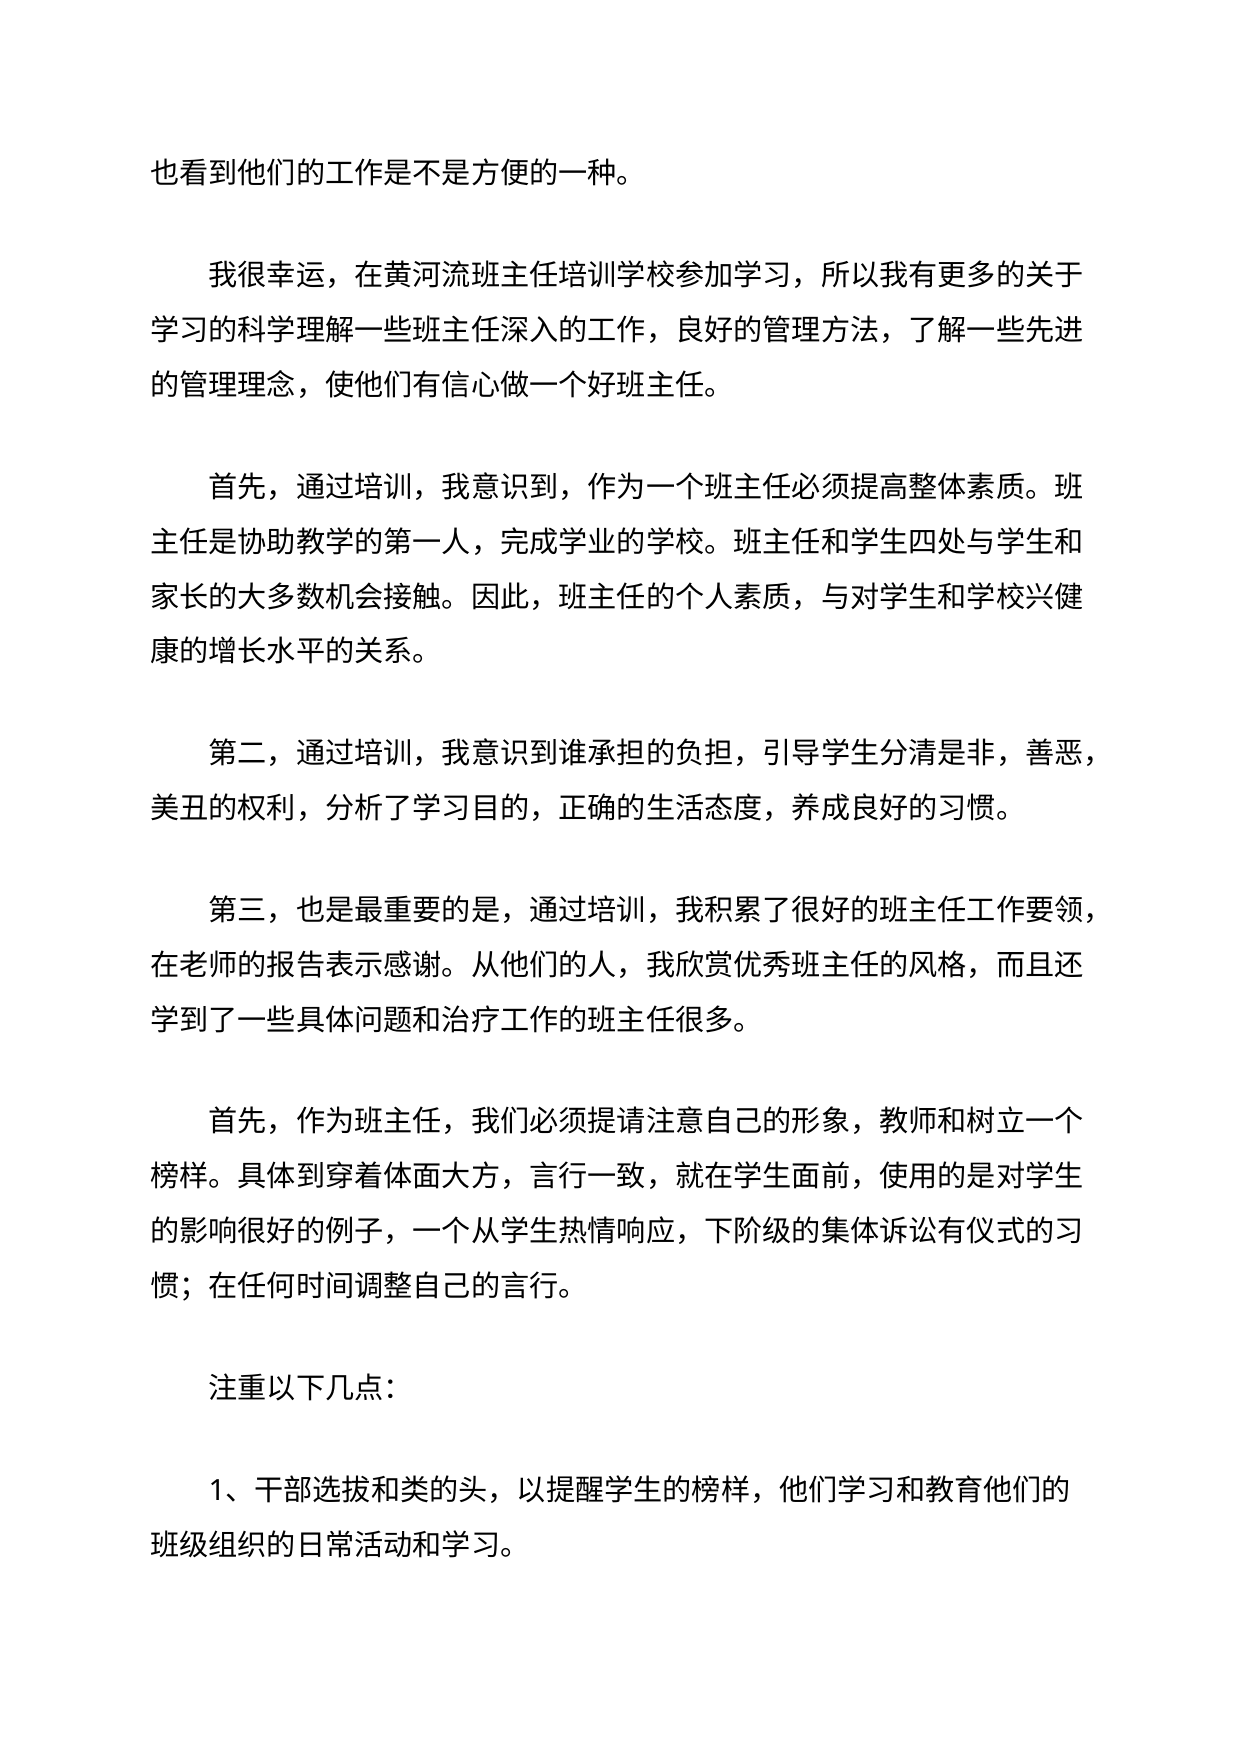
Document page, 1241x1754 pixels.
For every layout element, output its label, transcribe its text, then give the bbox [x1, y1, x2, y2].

text 注重以下几点： [150, 1364, 1090, 1407]
text 第三，也是最重要的是，通过培训，我积累了很好的班主任工作要领，在老师的报告表示感谢。从他们的人，我欣赏优秀班主任的风格，而且还学到了一些具体问题和治疗工作的班主任很多。 [150, 886, 1090, 1038]
text 首先，作为班主任，我们必须提请注意自己的形象，教师和树立一个榜样。具体到穿着体面大方，言行一致，就在学生面前，使用的是对学生的影响很好的例子，一个从学生热情响应，下阶级的集体诉讼有仪式的习惯；在任何时间调整自己的言行。 [150, 1098, 1090, 1305]
text 首先，通过培训，我意识到，作为一个班主任必须提高整体素质。班主任是协助教学的第一人，完成学业的学校。班主任和学生四处与学生和家长的大多数机会接触。因此，班主任的个人素质，与对学生和学校兴健康的增长水平的关系。 [150, 463, 1090, 670]
text 1、干部选拔和类的头，以提醒学生的榜样，他们学习和教育他们的班级组织的日常活动和学习。 [150, 1466, 1090, 1563]
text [150, 150, 1090, 192]
text 第二，通过培训，我意识到谁承担的负担，引导学生分清是非，善恶，美丑的权利，分析了学习目的，正确的生活态度，养成良好的习惯。 [150, 730, 1090, 827]
text 我很幸运，在黄河流班主任培训学校参加学习，所以我有更多的关于学习的科学理解一些班主任深入的工作，良好的管理方法，了解一些先进的管理理念，使他们有信心做一个好班主任。 [150, 252, 1090, 404]
